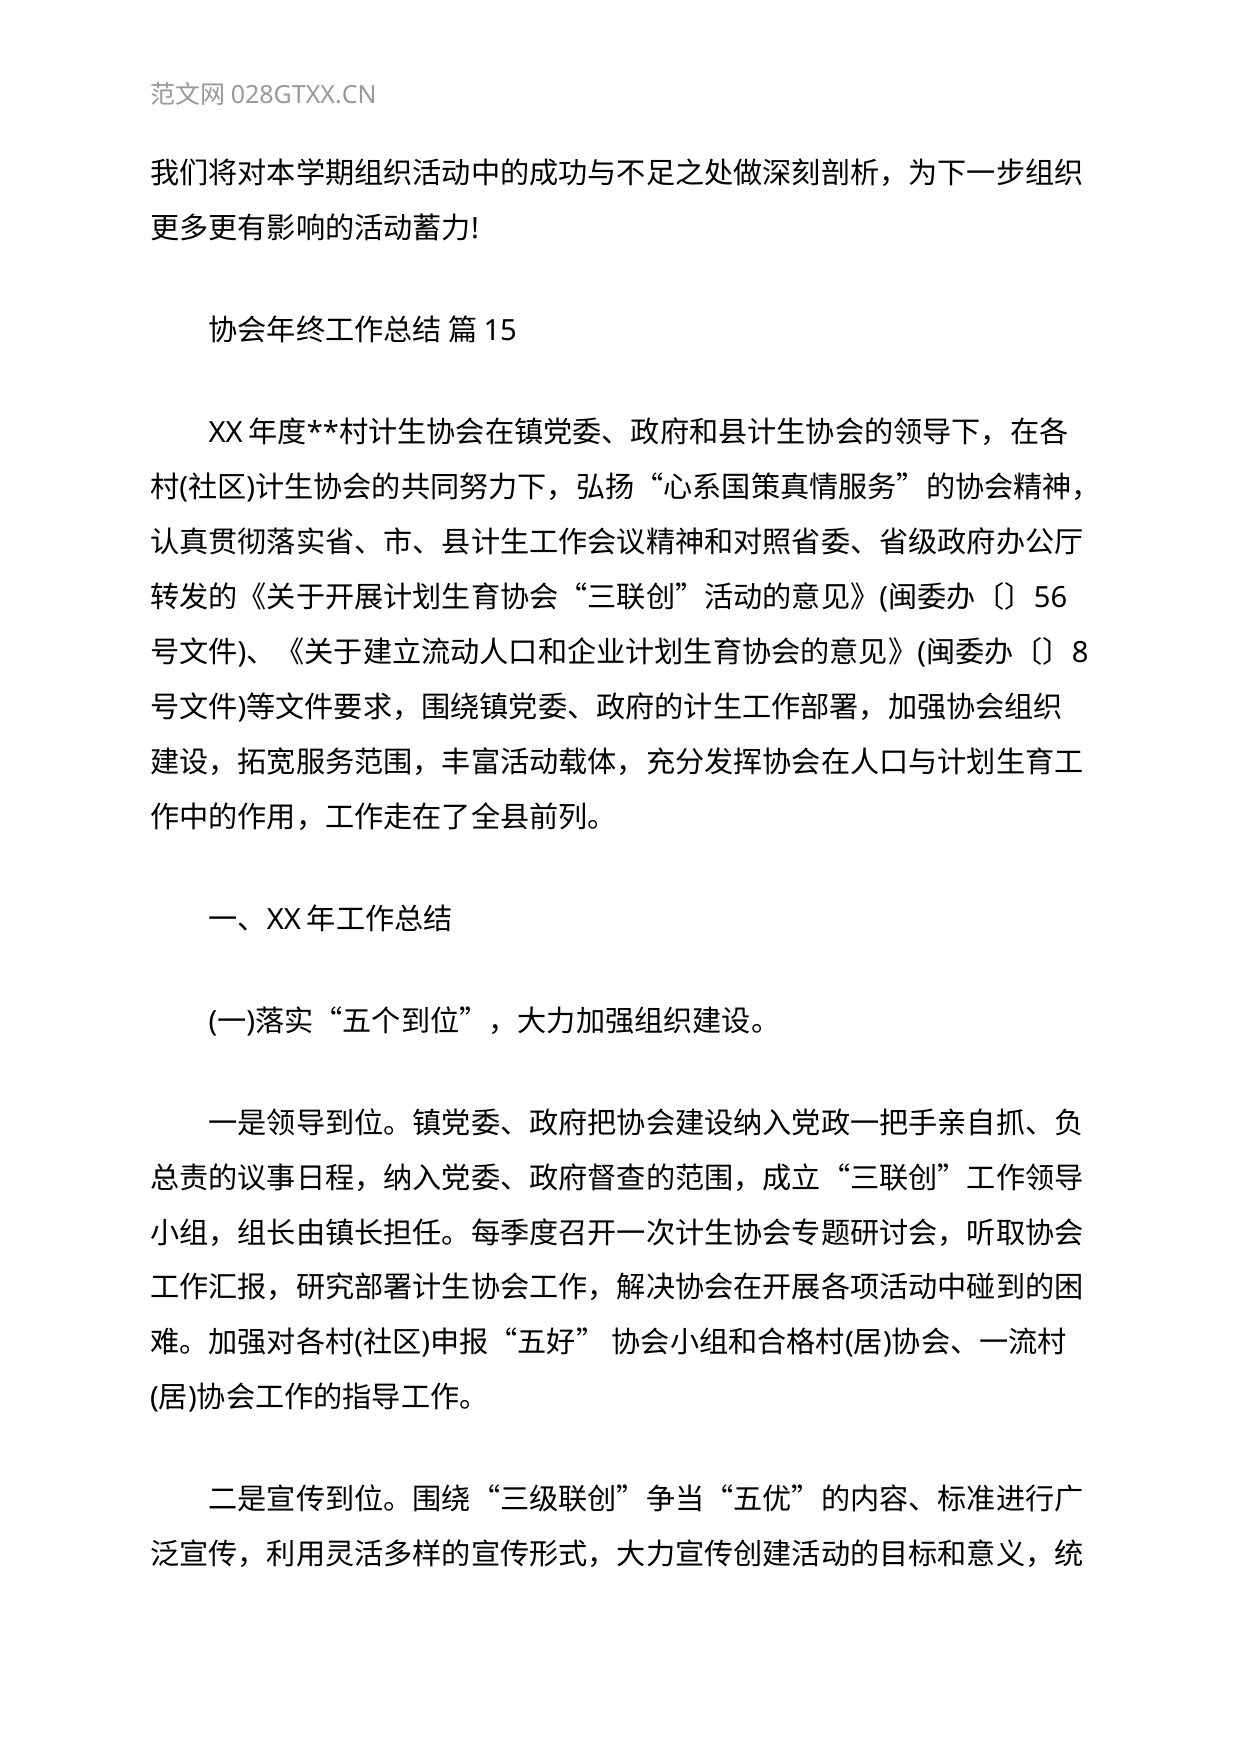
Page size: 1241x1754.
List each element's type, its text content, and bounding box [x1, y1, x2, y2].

text 一是领导到位。镇党委、政府把协会建设纳入党政一把手亲自抓、负总责的议事日程，纳入党委、政府督查的范围，成立“三联创”工作领导小组，组长由镇长担任。每季度召开一次计生协会专题研讨会，听取协会工作汇报，研究部署计生协会工作，解决协会在开展各项活动中碰到的困难。加强对各村(社区)申报“五好” 协会小组和合格村(居)协会、一流村(居)协会工作的指导工作。 [150, 1099, 1090, 1416]
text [150, 150, 1090, 247]
text 一、XX年工作总结 [150, 895, 1090, 938]
text (一)落实“五个到位”，大力加强组织建设。 [150, 997, 1090, 1040]
text 协会年终工作总结 篇15 [150, 307, 1090, 349]
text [150, 1476, 1090, 1573]
text XX年度**村计生协会在镇党委、政府和县计生协会的领导下，在各村(社区)计生协会的共同努力下，弘扬“心系国策真情服务”的协会精神，认真贯彻落实省、市、县计生工作会议精神和对照省委、省级政府办公厅转发的《关于开展计划生育协会“三联创”活动的意见》(闽委办〔〕56号文件)、《关于建立流动人口和企业计划生育协会的意见》(闽委办〔〕8号文件)等文件要求，围绕镇党委、政府的计生工作部署，加强协会组织建设，拓宽服务范围，丰富活动载体，充分发挥协会在人口与计划生育工作中的作用，工作走在了全县前列。 [150, 409, 1090, 836]
